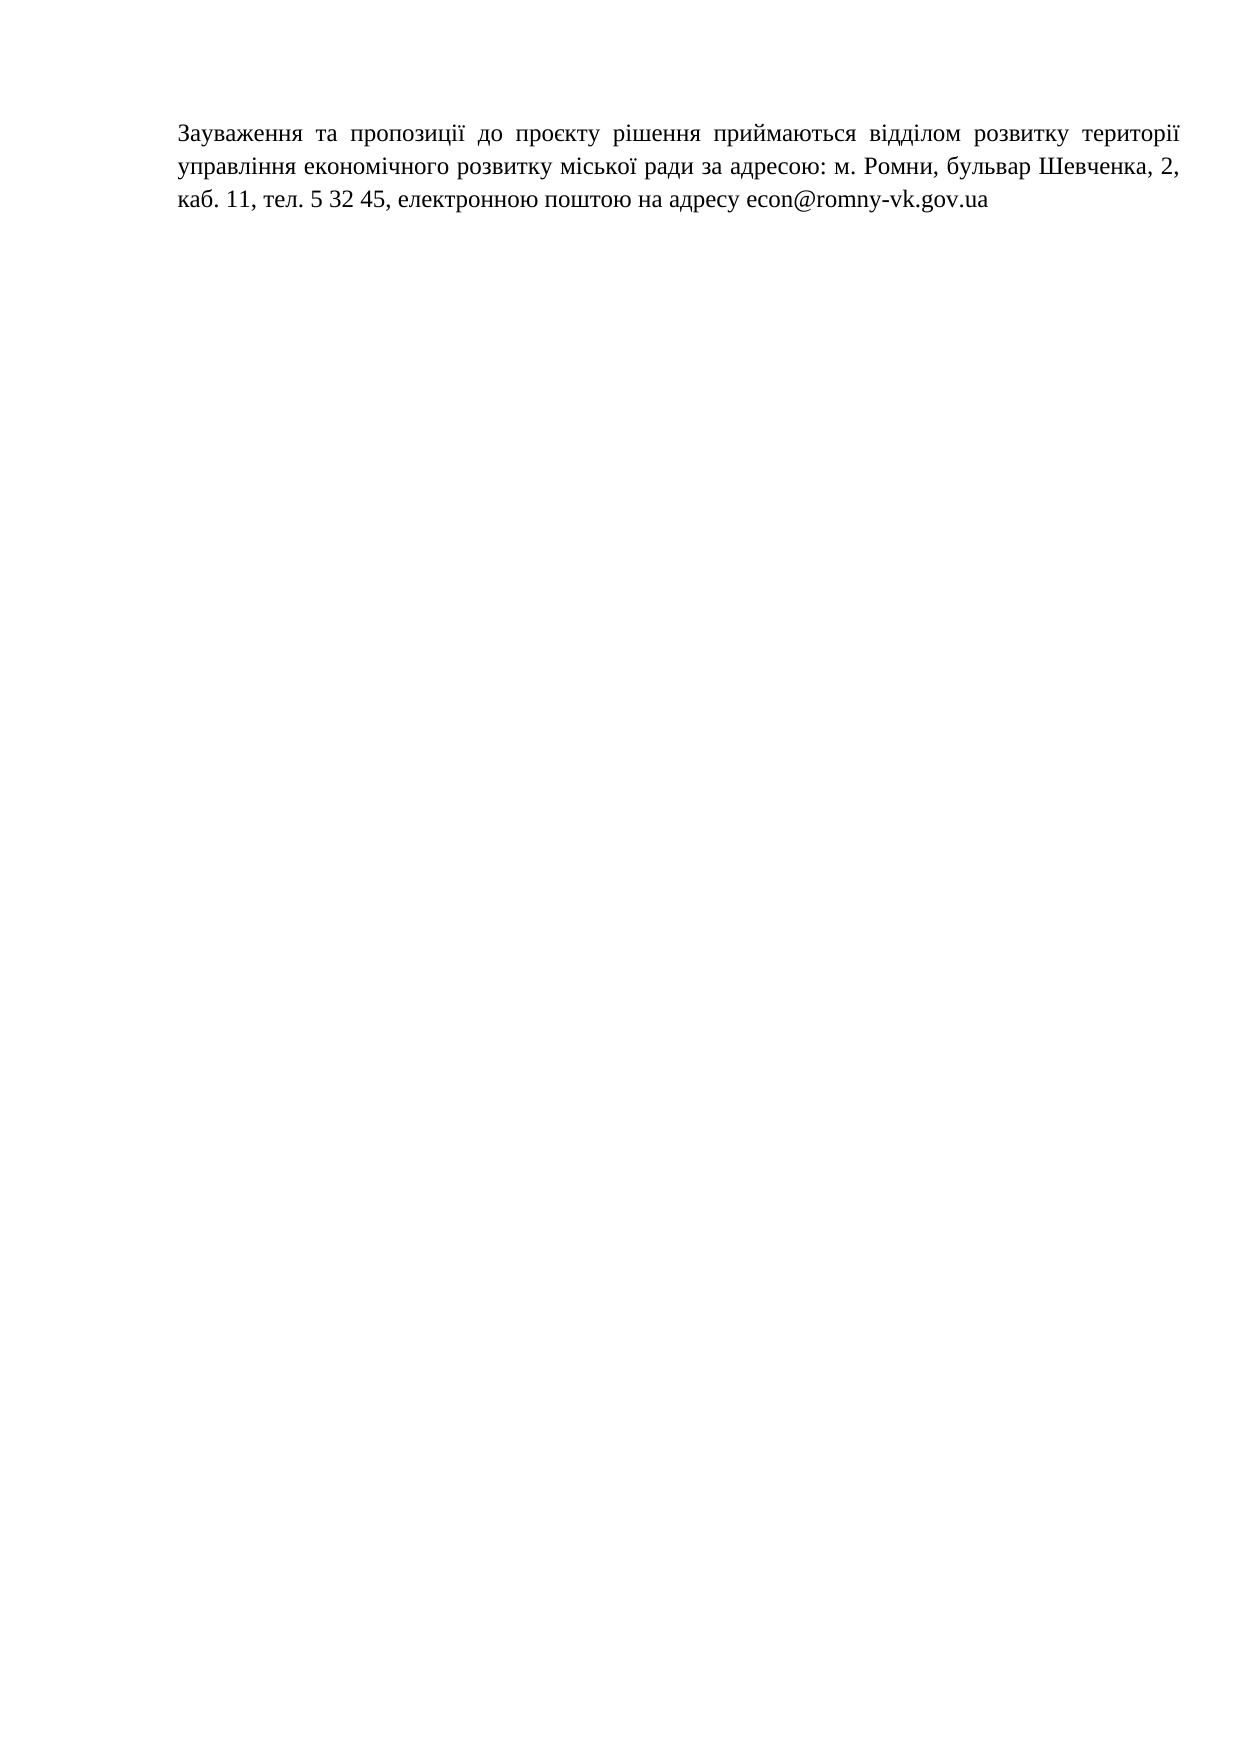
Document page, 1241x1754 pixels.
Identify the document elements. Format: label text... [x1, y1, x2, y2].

text Зауваження та пропозиції до проєкту рішення приймаються відділом розвитку території управління економічного розвитку міської ради за адресою: м. Ромни, бульвар Шевченка, 2, каб. 11, тел. 5 32 45, електронною поштою на адресу econ@romny-vk.gov.ua [177, 118, 1181, 213]
